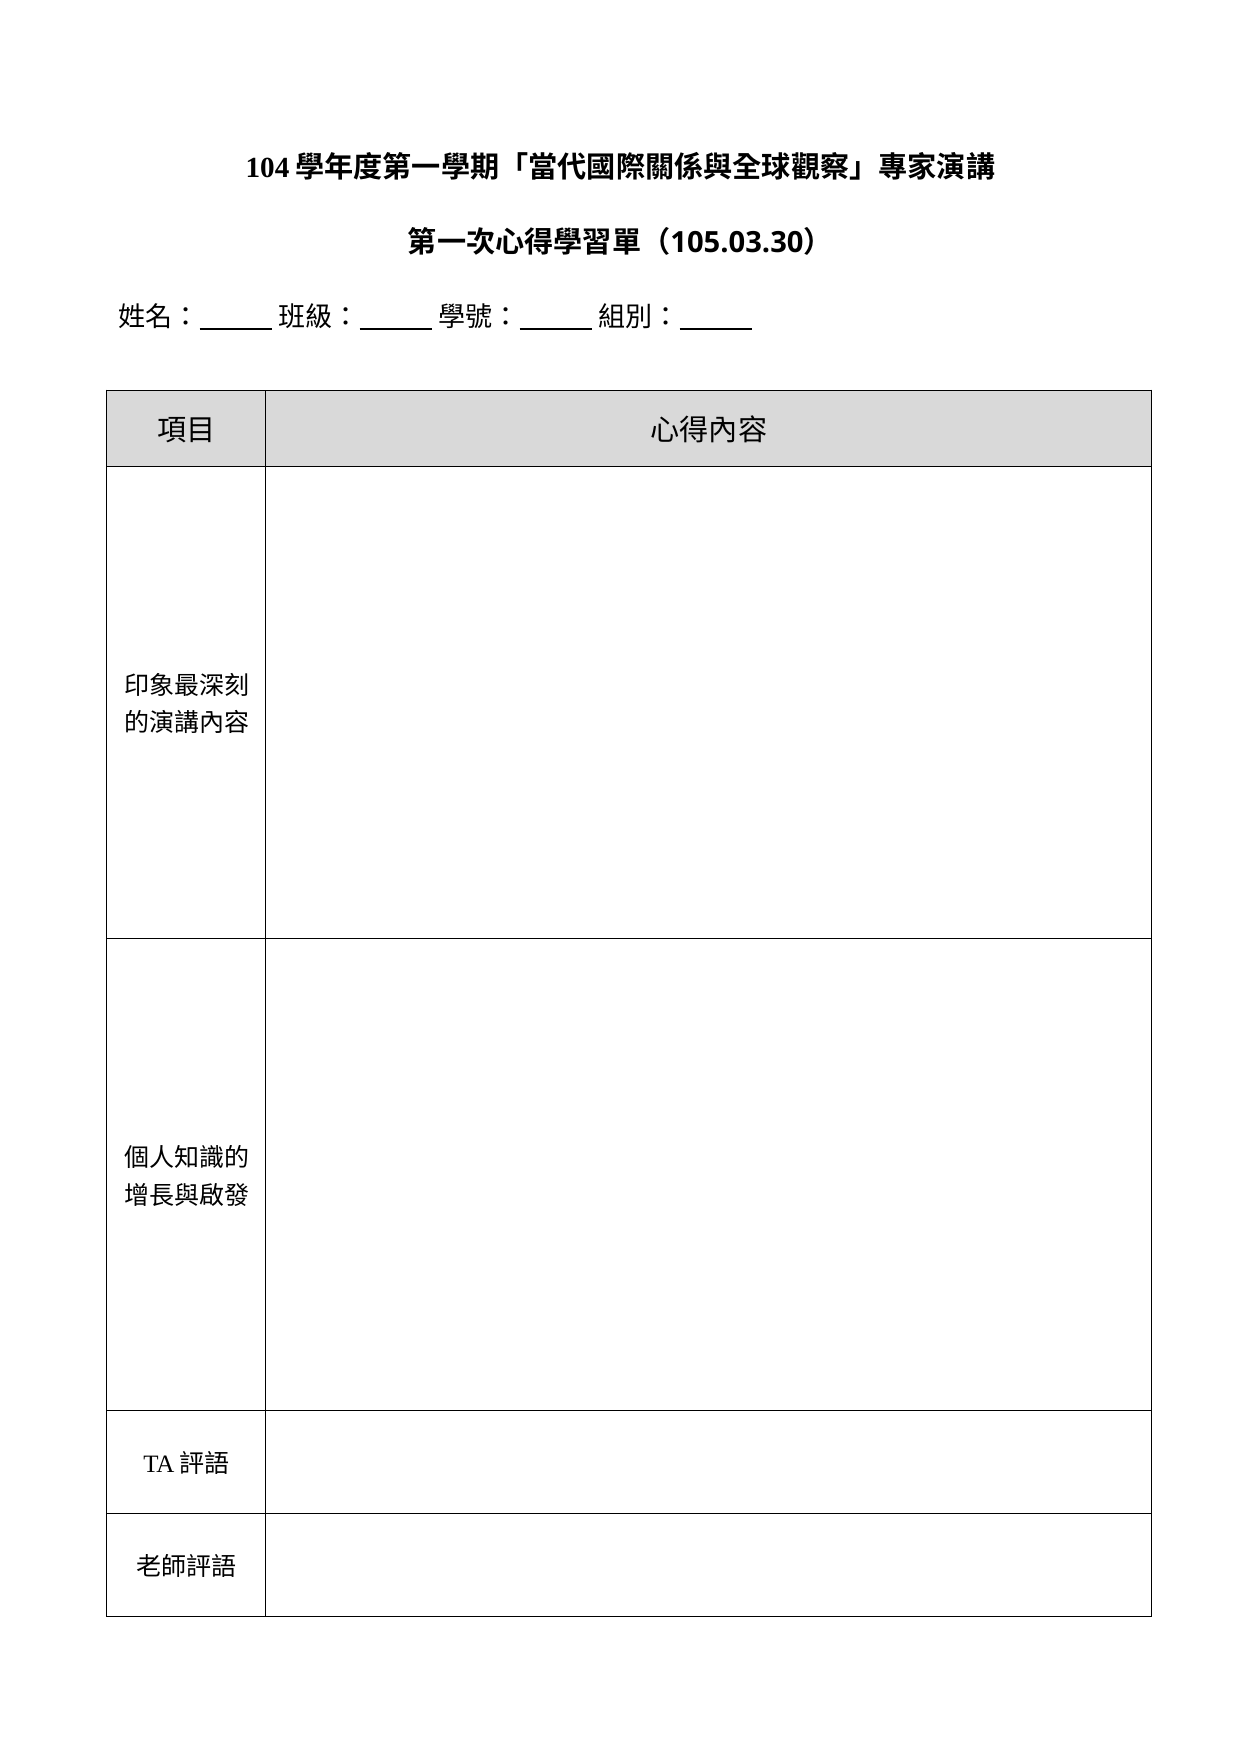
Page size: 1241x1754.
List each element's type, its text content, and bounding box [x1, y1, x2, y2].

table_cell [266, 467, 1151, 938]
table_cell 老師評語 [107, 1514, 265, 1616]
table_cell 印象最深刻的演講內容 [107, 467, 265, 938]
text 104學年度第一學期「當代國際關係與全球觀察」專家演講 [118, 127, 1122, 202]
table_cell [266, 939, 1151, 1410]
text 第一次心得學習單（105.03.30） [118, 202, 1122, 277]
table_header 項目 [107, 391, 265, 466]
table_cell TA評語 [107, 1411, 265, 1513]
table_cell [266, 1514, 1151, 1616]
table_cell 個人知識的增長與啟發 [107, 939, 265, 1410]
table_cell [266, 1411, 1151, 1513]
text 姓名： 班級： 學號： 組別： [118, 277, 1122, 352]
table_header 心得內容 [266, 391, 1151, 466]
